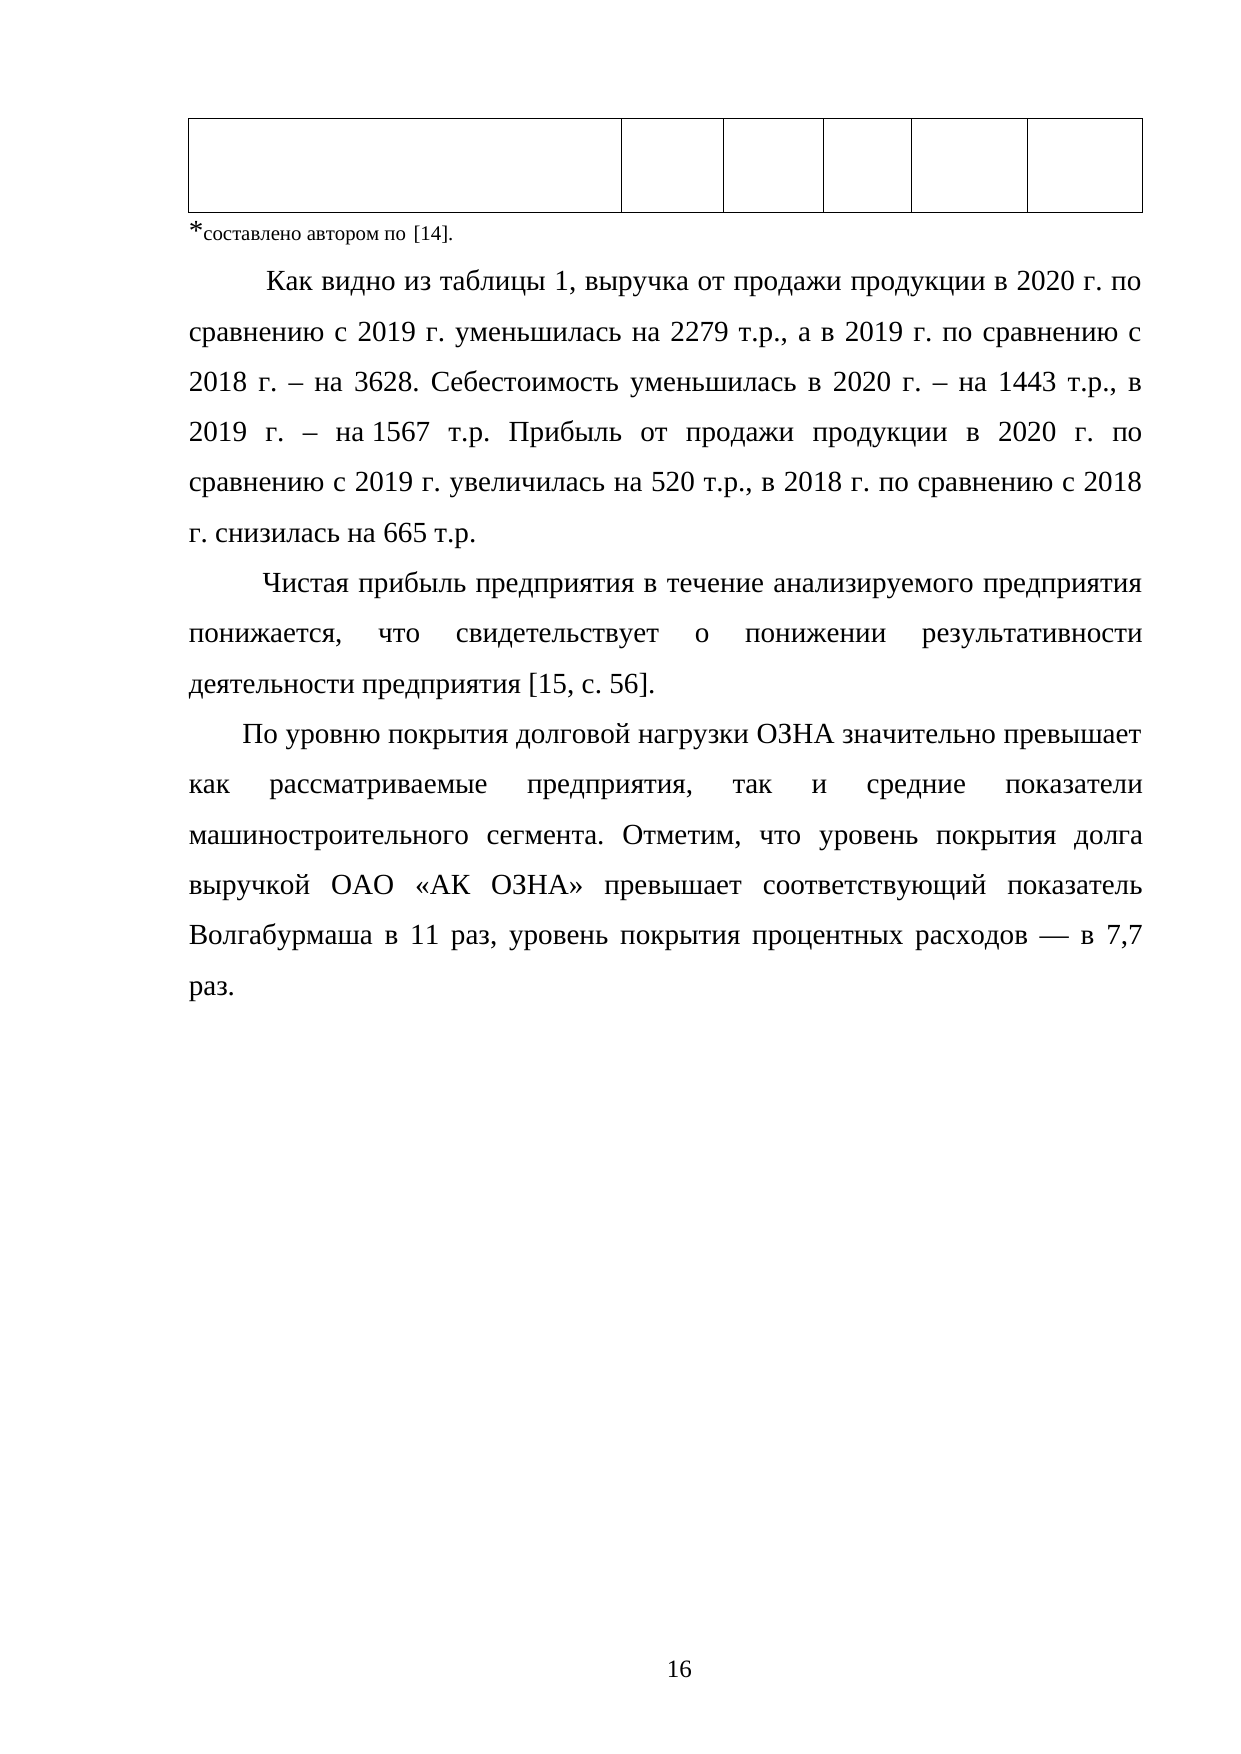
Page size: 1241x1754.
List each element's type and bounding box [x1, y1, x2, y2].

table_cell [177, 118, 1155, 1622]
